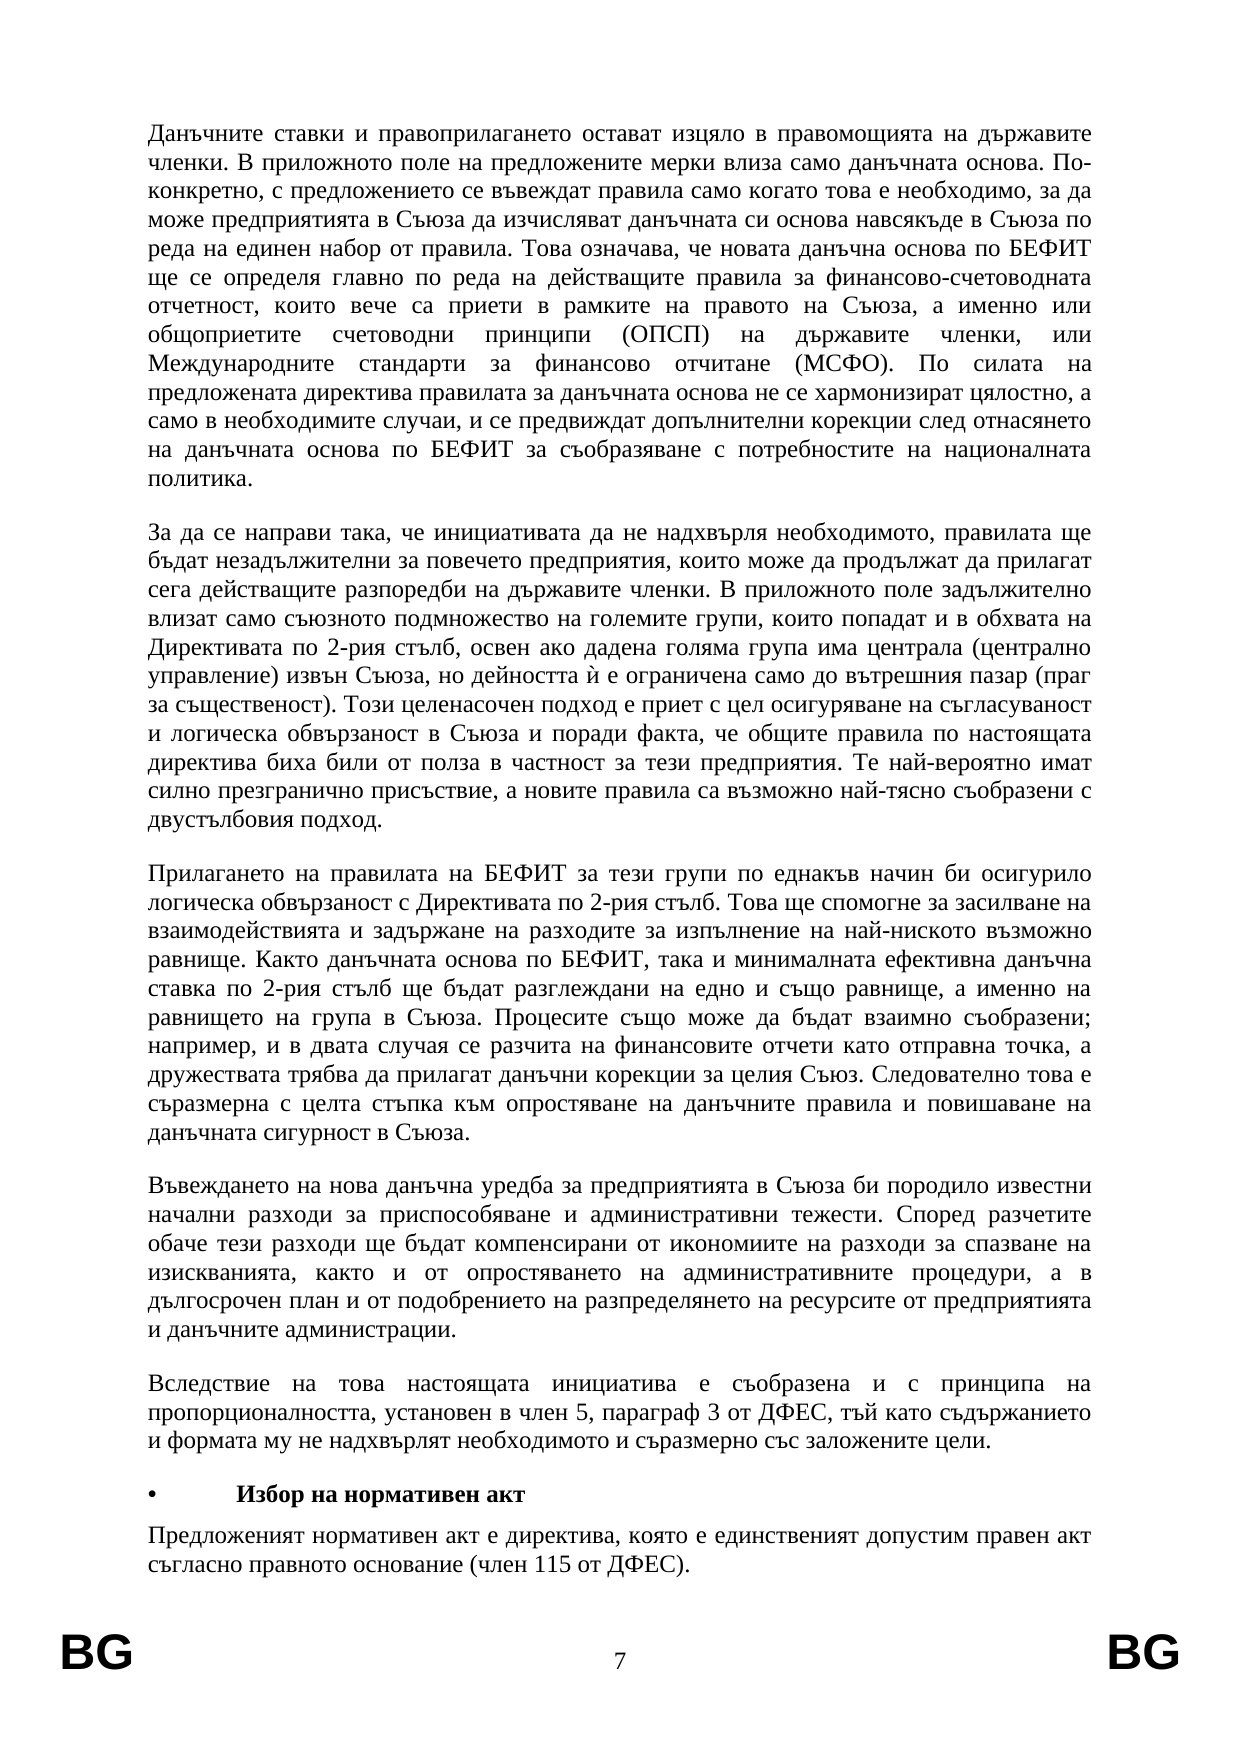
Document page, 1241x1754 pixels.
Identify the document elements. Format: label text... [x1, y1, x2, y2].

subtitle • Избор на нормативен акт [148, 1479, 1093, 1508]
text Данъчните ставки и правоприлагането остават изцяло в правомощията на държавите членки. В приложното поле на предложените мерки влиза само данъчната основа. По-конкретно, с предложението се въвеждат правила само когато това е необходимо, за да може предприятията в Съюза да изчисляват данъчната си основа навсякъде в Съюза по реда на единен набор от правила. Това означава, че новата данъчна основа по БЕФИТ ще се определя главно по реда на действащите правила за финансово-счетоводната отчетност, които вече са приети в рамките на правото на Съюза, а именно или общоприетите счетоводни принципи (ОПСП) на държавите членки, или Международните стандарти за финансово отчитане (МСФО). По силата на предложената директива правилата за данъчната основа не се хармонизират цялостно, а само в необходимите случаи, и се предвиждат допълнителни корекции след отнасянето на данъчната основа по БЕФИТ за съобразяване с потребностите на националната политика. [148, 118, 1093, 492]
text Предложеният нормативен акт е директива, която е единственият допустим правен акт съгласно правното основание (член 115 от ДФЕС). [148, 1521, 1093, 1578]
text Прилагането на правилата на БЕФИТ за тези групи по еднакъв начин би осигурило логическа обвързаност с Директивата по 2-рия стълб. Това ще спомогне за засилване на взаимодействията и задържане на разходите за изпълнение на най-ниското възможно равнище. Както данъчната основа по БЕФИТ, така и минималната ефективна данъчна ставка по 2-рия стълб ще бъдат разглеждани на едно и също равнище, а именно на равнището на група в Съюза. Процесите също може да бъдат взаимно съобразени; например, и в двата случая се разчита на финансовите отчети като отправна точка, а дружествата трябва да прилагат данъчни корекции за целия Съюз. Следователно това е съразмерна с целта стъпка към опростяване на данъчните правила и повишаване на данъчната сигурност в Съюза. [148, 858, 1093, 1146]
text Вследствие на това настоящата инициатива е съобразена и с принципа на пропорционалността, установен в член 5, параграф 3 от ДФЕС, тъй като съдържанието и формата му не надхвърлят необходимото и съразмерно със заложените цели. [148, 1368, 1093, 1454]
text За да се направи така, че инициативата да не надхвърля необходимото, правилата ще бъдат незадължителни за повечето предприятия, които може да продължат да прилагат сега действащите разпоредби на държавите членки. В приложното поле задължително влизат само съюзното подмножество на големите групи, които попадат и в обхвата на Директивата по 2-рия стълб, освен ако дадена голяма група има централа (централно управление) извън Съюза, но дейността ѝ е ограничена само до вътрешния пазар (праг за същественост). Този целенасочен подход е приет с цел осигуряване на съгласуваност и логическа обвързаност в Съюза и поради факта, че общите правила по настоящата директива биха били от полза в частност за тези предприятия. Те най-вероятно имат силно презгранично присъствие, а новите правила са възможно най-тясно съобразени с двустълбовия подход. [148, 517, 1093, 833]
text Въвеждането на нова данъчна уредба за предприятията в Съюза би породило известни начални разходи за приспособяване и административни тежести. Според разчетите обаче тези разходи ще бъдат компенсирани от икономиите на разходи за спазване на изискванията, както и от опростяването на административните процедури, а в дългосрочен план и от подобрението на разпределянето на ресурсите от предприятията и данъчните администрации. [148, 1171, 1093, 1343]
